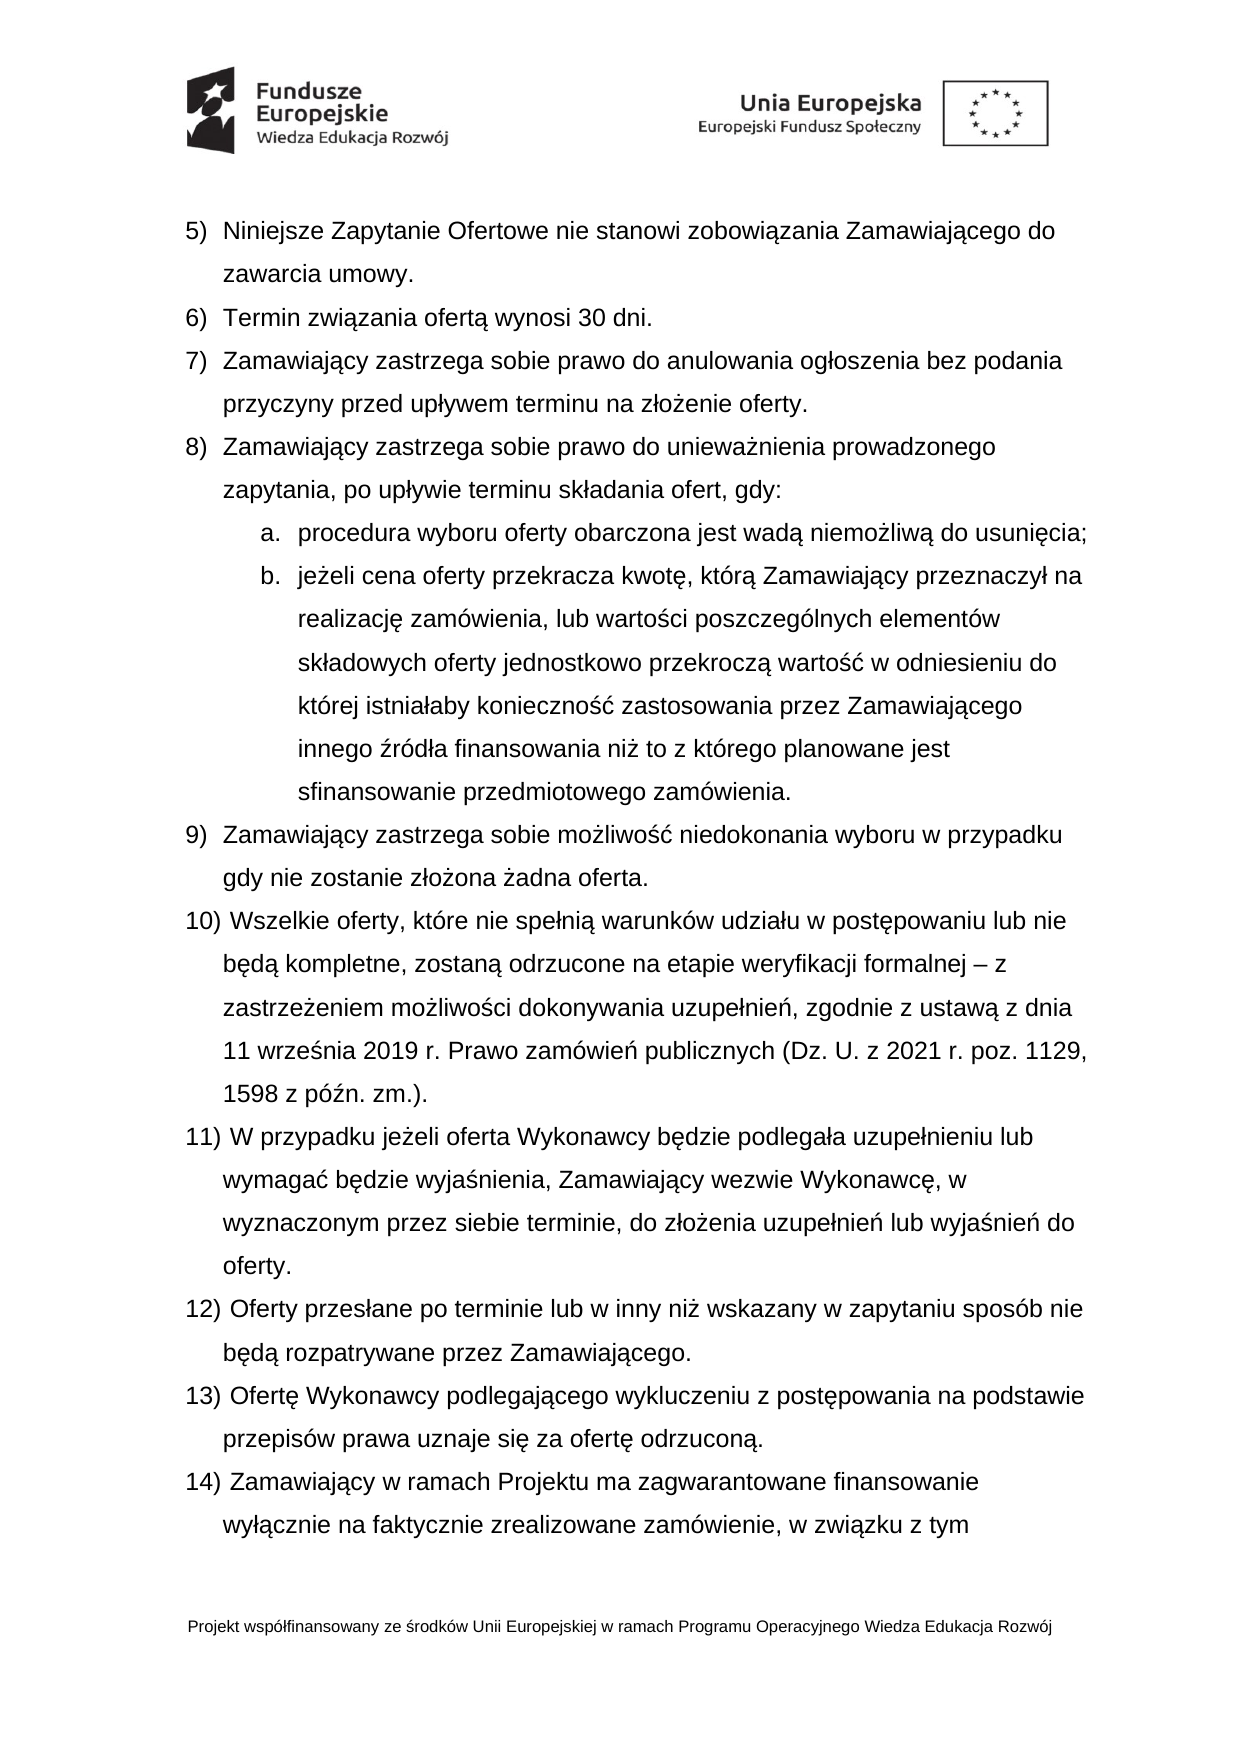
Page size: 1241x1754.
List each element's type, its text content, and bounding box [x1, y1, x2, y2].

list procedura wyboru oferty obarczona jest wadą niemożliwą do usunięcia; [260, 518, 1093, 547]
list Zamawiający zastrzega sobie prawo do unieważnienia prowadzonego zapytania, po upływie terminu składania ofert, gdy: [185, 432, 1093, 504]
list jeżeli cena oferty przekracza kwotę, którą Zamawiający przeznaczył na realizację zamówienia, lub wartości poszczególnych elementów składowych oferty jednostkowo przekroczą wartość w odniesieniu do której istniałaby konieczność zastosowania przez Zamawiającego innego źródła finansowania niż to z którego planowane jest sfinansowanie przedmiotowego zamówienia. [260, 561, 1093, 806]
list Niniejsze Zapytanie Ofertowe nie stanowi zobowiązania Zamawiającego do zawarcia umowy. [185, 216, 1093, 288]
list Zamawiający zastrzega sobie prawo do anulowania ogłoszenia bez podania przyczyny przed upływem terminu na złożenie oferty. [185, 346, 1093, 417]
picture [163, 44, 1077, 174]
list Termin związania ofertą wynosi 30 dni. [185, 302, 1093, 331]
list Zamawiający zastrzega sobie możliwość niedokonania wyboru w przypadku gdy nie zostanie złożona żadna oferta. [185, 820, 1093, 892]
list Oferty przesłane po terminie lub w inny niż wskazany w zapytaniu sposób nie będą rozpatrywane przez Zamawiającego. [185, 1294, 1093, 1366]
list W przypadku jeżeli oferta Wykonawcy będzie podlegała uzupełnieniu lub wymagać będzie wyjaśnienia, Zamawiający wezwie Wykonawcę, w wyznaczonym przez siebie terminie, do złożenia uzupełnień lub wyjaśnień do oferty. [185, 1122, 1093, 1280]
list Ofertę Wykonawcy podlegającego wykluczeniu z postępowania na podstawie przepisów prawa uznaje się za ofertę odrzuconą. [185, 1381, 1093, 1452]
list Wszelkie oferty, które nie spełnią warunków udziału w postępowaniu lub nie będą kompletne, zostaną odrzucone na etapie weryfikacji formalnej – z zastrzeżeniem możliwości dokonywania uzupełnień, zgodnie z ustawą z dnia 11 września 2019 r. Prawo zamówień publicznych (Dz. U. z 2021 r. poz. 1129, 1598 z późn. zm.). [185, 906, 1093, 1107]
